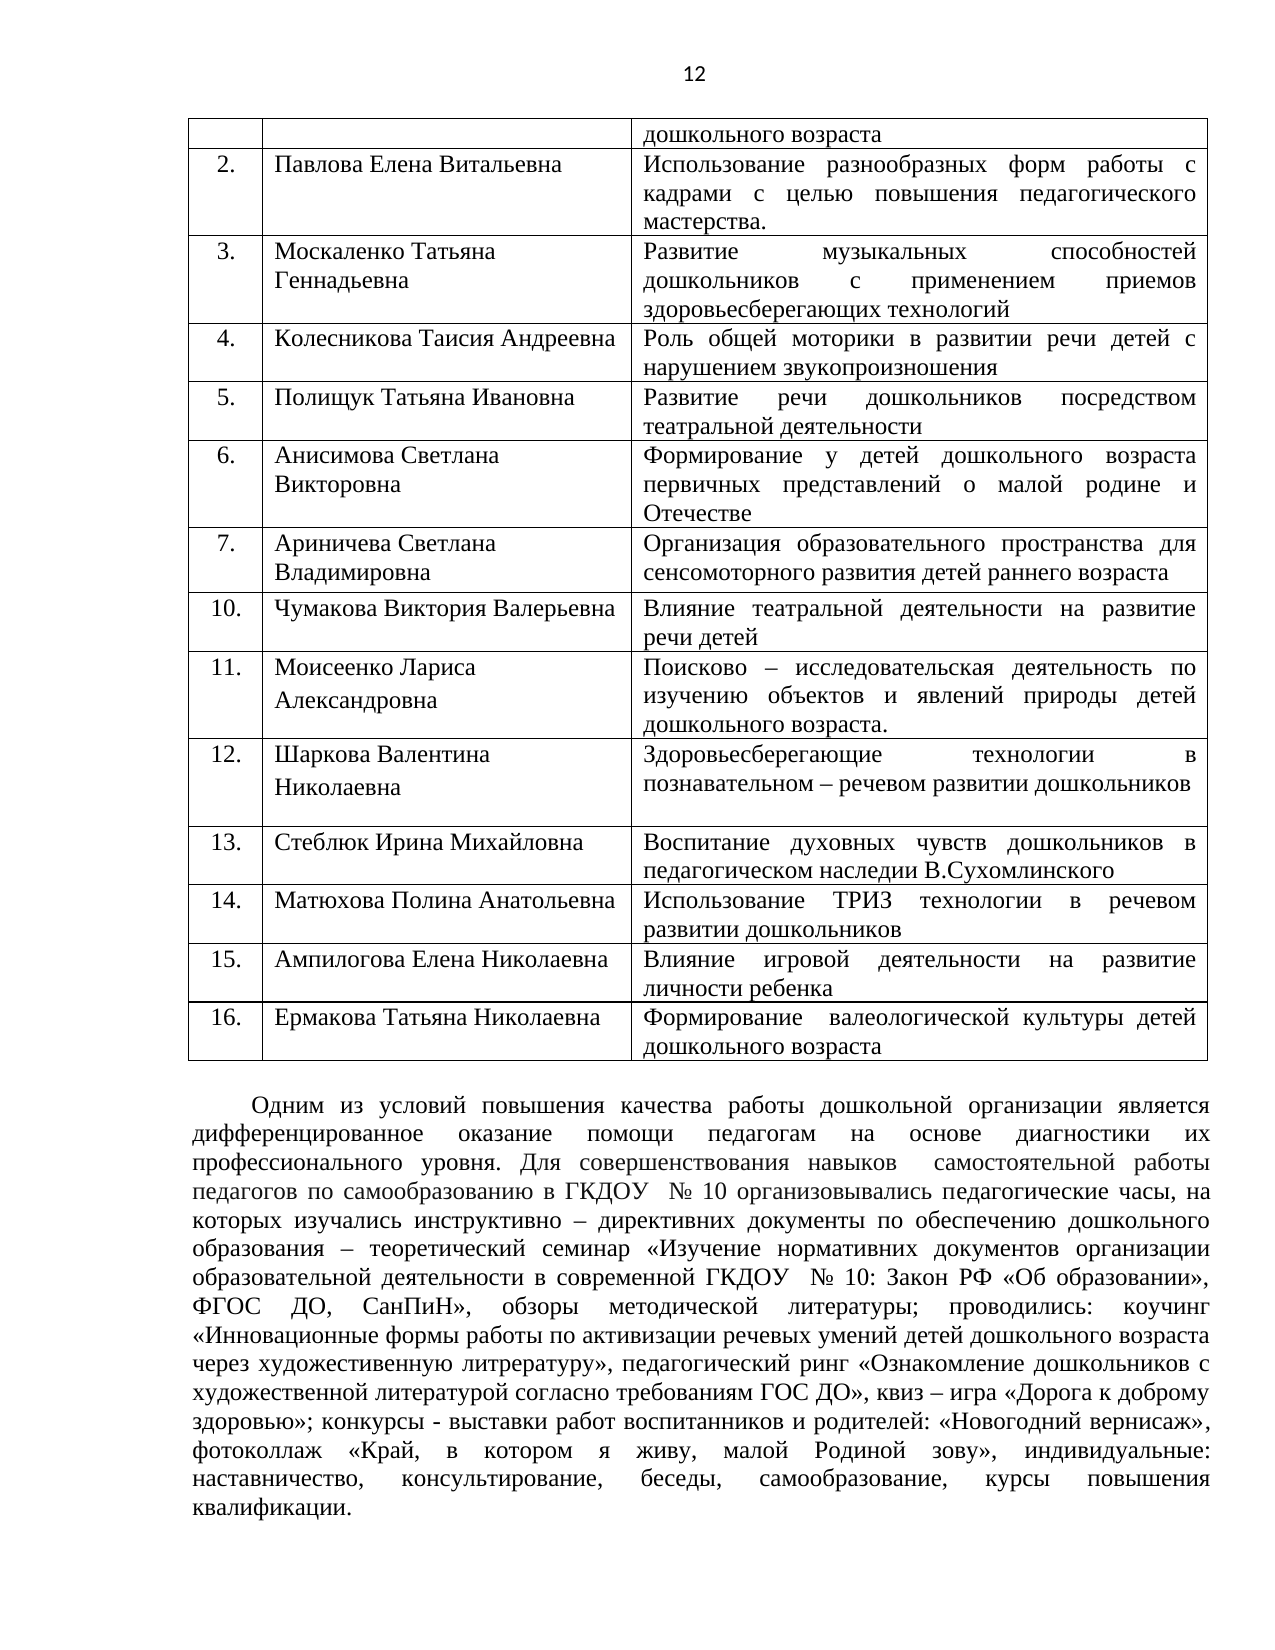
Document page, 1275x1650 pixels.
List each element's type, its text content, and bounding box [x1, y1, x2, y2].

table_cell Павлова Елена Витальевна [263, 149, 631, 235]
table_cell Формирование у детей дошкольного возраста первичных представлений о малой родине и Отечестве [632, 441, 1207, 527]
table_cell Развитие речи дошкольников посредством театральной деятельности [632, 382, 1207, 439]
table_cell Влияние театральной деятельности на развитие речи детей [632, 593, 1207, 651]
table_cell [632, 119, 1207, 148]
text Одним из условий повышения качества работы дошкольной организации является дифференцированное оказание помощи педагогам на основе диагностики их профессионального уровня. Для совершенствования навыков самостоятельной работы педагогов по самообразованию в ГКДОУ № 10 организовывались педагогические часы, на которых изучались инструктивно – директивних документы по обеспечению дошкольного образования – теоретический семинар «Изучение нормативних документов организации образовательной деятельности в современной ГКДОУ № 10: Закон РФ «Об образовании», ФГОС ДО, СанПиН», обзоры методической литературы; проводились: коучинг «Инновационные формы работы по активизации речевых умений детей дошкольного возраста через художестивенную литрературу», педагогический ринг «Ознакомление дошкольников с художественной литературой согласно требованиям ГОС ДО», квиз – игра «Дорога к доброму здоровью»; конкурсы - выставки работ воспитанников и родителей: «Новогодний вернисаж», фотоколлаж «Край, в котором я живу, малой Родиной зову», индивидуальные: наставничество, консультирование, беседы, самообразование, курсы повышения квалификации. [192, 1176, 1211, 1521]
table_cell Использование разнообразных форм работы с кадрами с целью повышения педагогического мастерства. [632, 149, 1207, 235]
table_cell Матюхова Полина Анатольевна [263, 885, 631, 943]
table_cell Стеблюк Ирина Михайловна [263, 827, 631, 884]
table_cell 16. [189, 1003, 262, 1060]
table_cell Формирование валеологической культуры детей дошкольного возраста [632, 1003, 1207, 1060]
table_cell 2. [189, 149, 262, 235]
table_cell Ампилогова Елена Николаевна [263, 944, 631, 1001]
table_cell Моисеенко Лариса Александровна [263, 652, 631, 738]
table_cell Использование ТРИЗ технологии в речевом развитии дошкольников [632, 885, 1207, 943]
table_cell Ариничева Светлана Владимировна [263, 528, 631, 592]
table_cell 10. [189, 593, 262, 651]
table_cell Анисимова Светлана Викторовна [263, 441, 631, 527]
table_cell Роль общей моторики в развитии речи детей с нарушением звукопроизношения [632, 324, 1207, 381]
table_cell 11. [189, 652, 262, 738]
table_cell 4. [189, 324, 262, 381]
table_cell Здоровьесберегающие технологии в познавательном – речевом развитии дошкольников [632, 739, 1207, 826]
table_cell Ермакова Татьяна Николаевна [263, 1003, 631, 1060]
table_cell Развитие музыкальных способностей дошкольников с применением приемов здоровьесберегающих технологий [632, 236, 1207, 322]
table_cell Воспитание духовных чувств дошкольников в педагогическом наследии В.Сухомлинского [632, 827, 1207, 884]
table_cell 3. [189, 236, 262, 322]
table_cell 14. [189, 885, 262, 943]
table_cell Организация образовательного пространства для сенсомоторного развития детей раннего возраста [632, 528, 1207, 592]
table_cell 5. [189, 382, 262, 439]
table_cell Колесникова Таисия Андреевна [263, 324, 631, 381]
table_cell 13. [189, 827, 262, 884]
table_cell Шаркова Валентина Николаевна [263, 739, 631, 826]
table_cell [263, 119, 631, 148]
table_cell 15. [189, 944, 262, 1001]
table_cell Полищук Татьяна Ивановна [263, 382, 631, 439]
table_cell 1. [189, 119, 262, 148]
table_cell Чумакова Виктория Валерьевна [263, 593, 631, 651]
table_cell 12. [189, 739, 262, 826]
table_cell 7. [189, 528, 262, 592]
table_cell Москаленко Татьяна Геннадьевна [263, 236, 631, 322]
table_cell Влияние игровой деятельности на развитие личности ребенка [632, 944, 1207, 1001]
table_cell 6. [189, 441, 262, 527]
table_cell Поисково – исследовательская деятельность по изучению объектов и явлений природы детей дошкольного возраста. [632, 652, 1207, 738]
